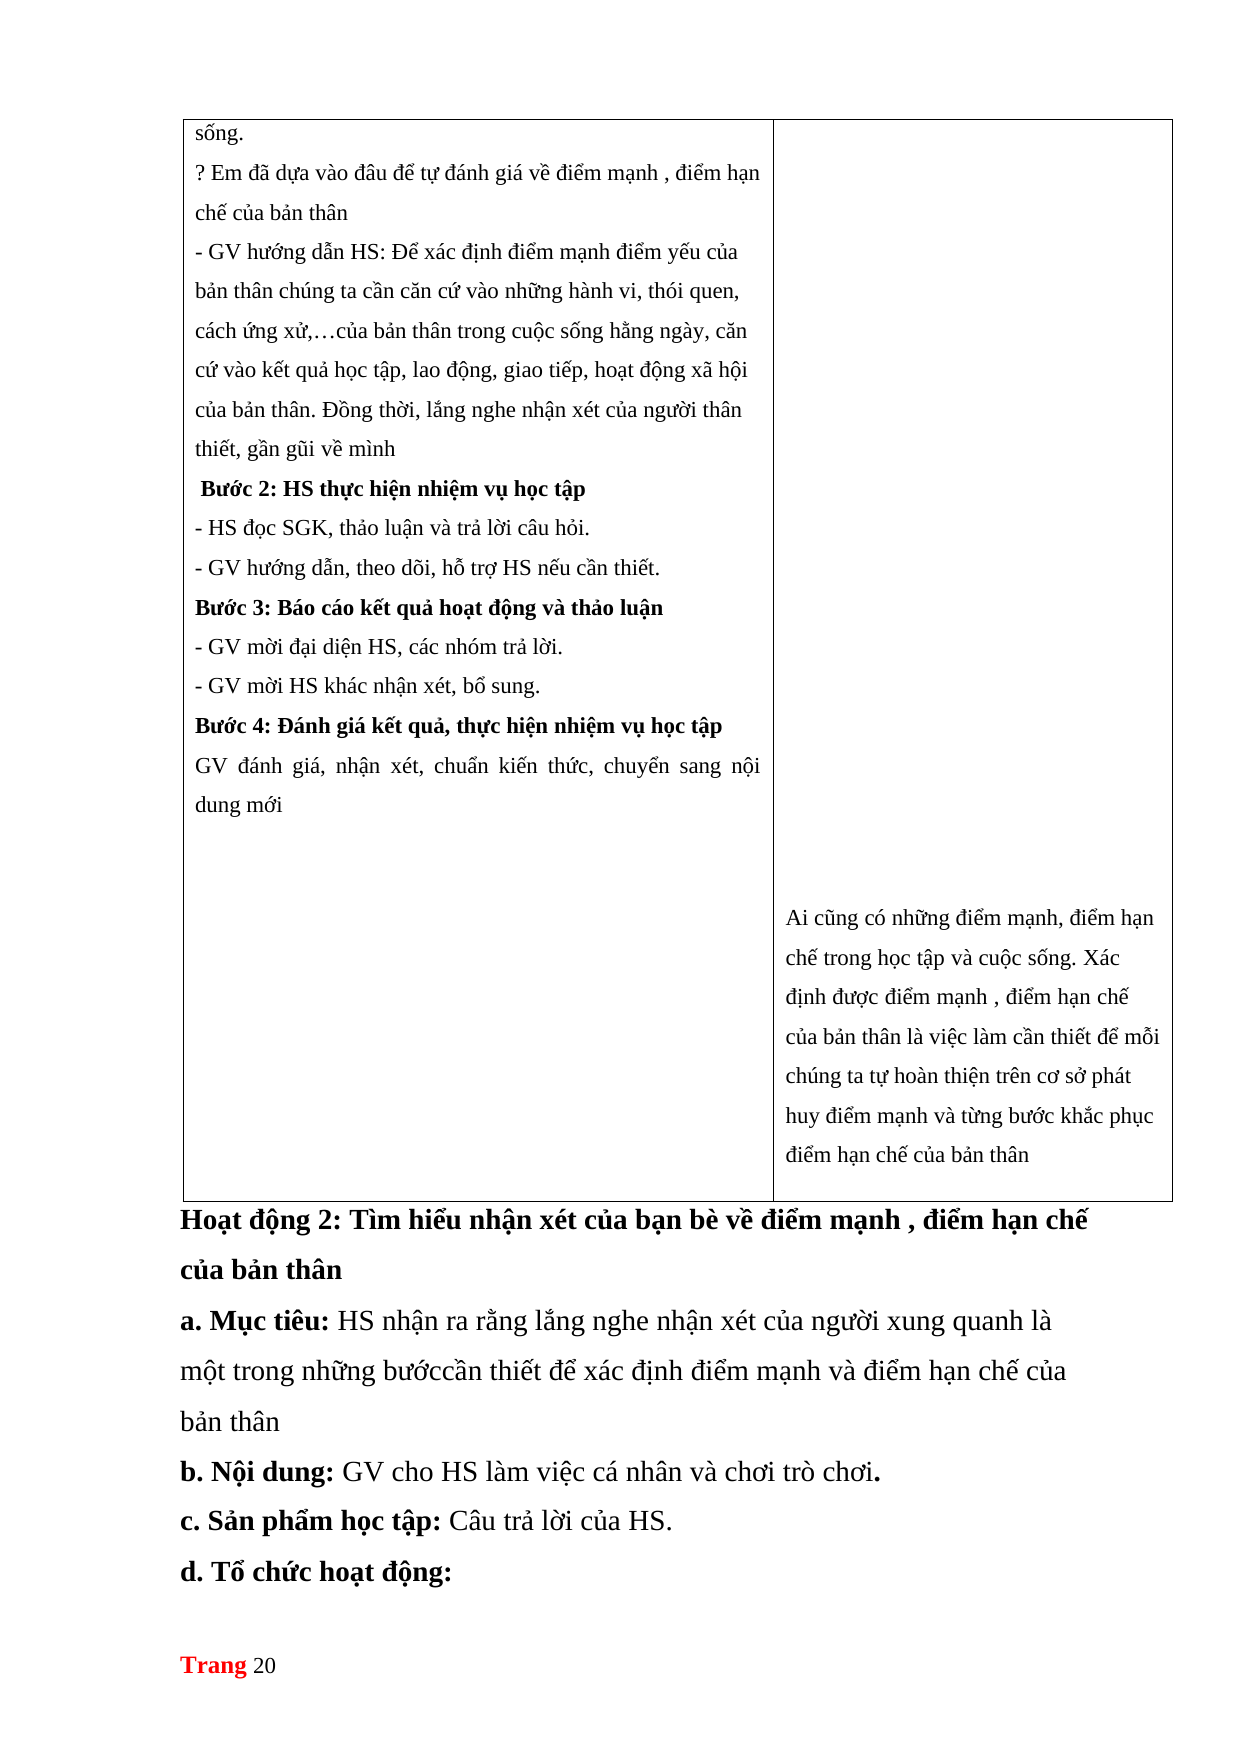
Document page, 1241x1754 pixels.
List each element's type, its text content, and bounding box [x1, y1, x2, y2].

table_header Ai cũng có những điểm mạnh, điểm hạn chế trong học tập và cuộc sống. Xác định được điểm mạnh , điểm hạn chế của bản thân là việc làm cần thiết để mỗi chúng ta tự hoàn thiện trên cơ sở phát huy điểm mạnh và từng bước khắc phục điểm hạn chế của bản thân [774, 120, 1172, 1201]
list Nội dung: GV cho HS làm việc cá nhân và chơi trò chơi. [180, 1454, 1240, 1488]
list Mục tiêu: HS nhận ra rằng lắng nghe nhận xét của người xung quanh là một trong những bướccần thiết để xác định điểm mạnh và điểm hạn chế của bản thân [180, 1303, 1104, 1437]
list Sản phẩm học tập: Câu trả lời của HS. [180, 1503, 1240, 1537]
text Hoạt động 2: Tìm hiểu nhận xét của bạn bè về điểm mạnh , điểm hạn chế của bản thân [180, 1202, 1090, 1286]
table_header sống. ? Em đã dựa vào đâu để tự đánh giá về điểm mạnh , điểm hạn chế của bản thân GV hướng dẫn HS: Để xác định điểm mạnh điểm yếu của bản thân chúng ta cần căn cứ vào những hành vi, thói quen, cách ứng xử,…của bản thân trong cuộc sống hằng ngày, căn cứ vào kết quả học tập, lao động, giao tiếp, hoạt động xã hội của bản thân. Đồng thời, lắng nghe nhận xét của người thân thiết, gần gũi về mình Bước 2: HS thực hiện nhiệm vụ học tập HS đọc SGK, thảo luận và trả lời câu hỏi. GV hướng dẫn, theo dõi, hỗ trợ HS nếu cần thiết. Bước 3: Báo cáo kết quả hoạt động và thảo luận GV mời đại diện HS, các nhóm trả lời. GV mời HS khác nhận xét, bổ sung. Bước 4: Đánh giá kết quả, thực hiện nhiệm vụ học tập GV đánh giá, nhận xét, chuẩn kiến thức, chuyển sang nội dung mới [184, 120, 773, 1201]
subtitle Tổ chức hoạt động: [180, 1554, 1240, 1587]
